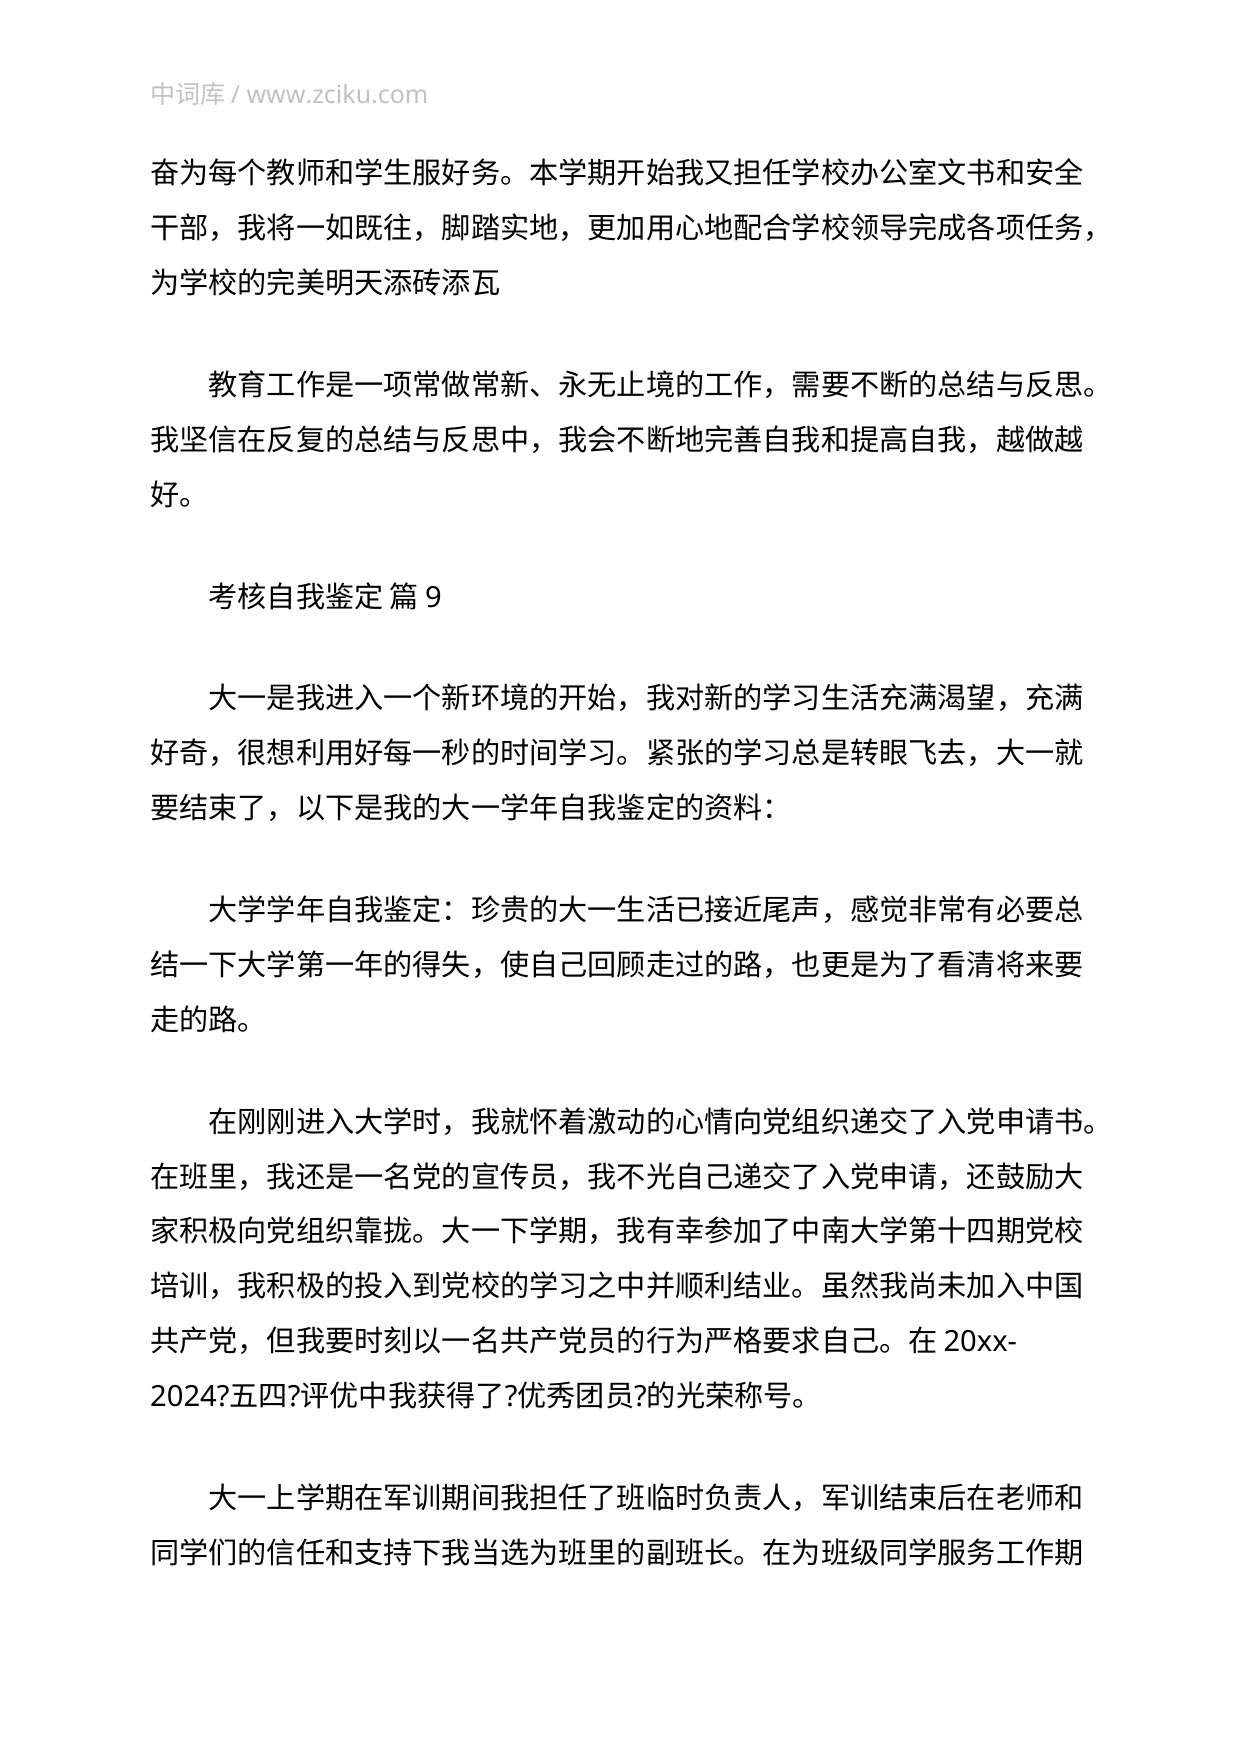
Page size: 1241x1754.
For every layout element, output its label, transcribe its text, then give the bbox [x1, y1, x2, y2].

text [150, 1475, 1090, 1572]
text 教育工作是一项常做常新、永无止境的工作，需要不断的总结与反思。我坚信在反复的总结与反思中，我会不断地完善自我和提高自我，越做越好。 [150, 362, 1090, 514]
text 大一是我进入一个新环境的开始，我对新的学习生活充满渴望，充满好奇，很想利用好每一秒的时间学习。紧张的学习总是转眼飞去，大一就要结束了，以下是我的大一学年自我鉴定的资料： [150, 675, 1090, 827]
text 考核自我鉴定 篇9 [150, 573, 1090, 616]
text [150, 150, 1090, 302]
text 在刚刚进入大学时，我就怀着激动的心情向党组织递交了入党申请书。在班里，我还是一名党的宣传员，我不光自己递交了入党申请，还鼓励大家积极向党组织靠拢。大一下学期，我有幸参加了中南大学第十四期党校培训，我积极的投入到党校的学习之中并顺利结业。虽然我尚未加入中国共产党，但我要时刻以一名共产党员的行为严格要求自己。在20xx-2024?五四?评优中我获得了?优秀团员?的光荣称号。 [150, 1098, 1090, 1415]
text 大学学年自我鉴定：珍贵的大一生活已接近尾声，感觉非常有必要总结一下大学第一年的得失，使自己回顾走过的路，也更是为了看清将来要走的路。 [150, 887, 1090, 1039]
